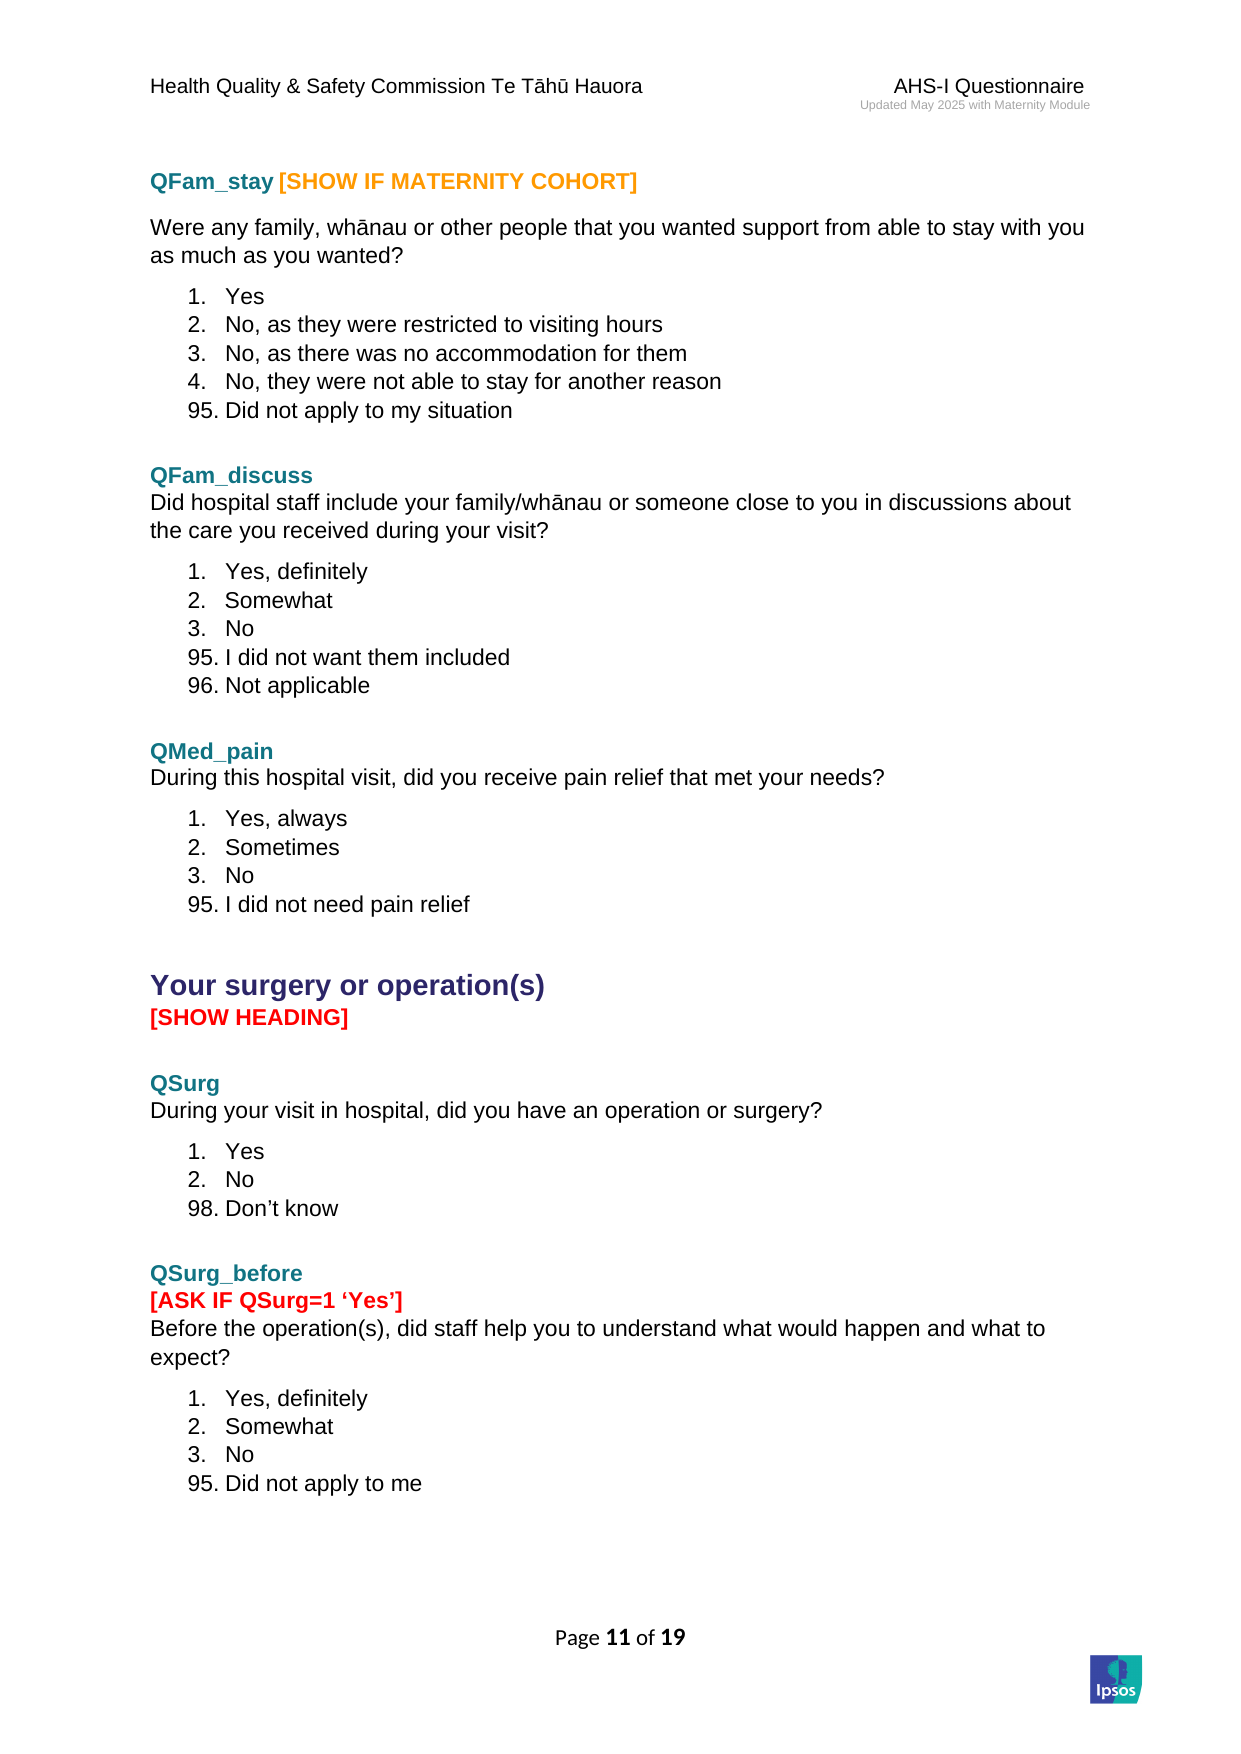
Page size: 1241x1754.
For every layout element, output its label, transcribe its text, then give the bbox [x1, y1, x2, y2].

subtitle During your visit in hospital, did you have an operation or surgery? [150, 1097, 1090, 1123]
subtitle Did hospital staff include your family/whānau or someone close to you in discussions about the care you received during your visit? [150, 489, 1090, 544]
list Don’t know [187, 1194, 1090, 1221]
list No [187, 1166, 1090, 1192]
list No [187, 1441, 1090, 1468]
text QSurg_before [150, 1260, 1090, 1287]
text QFam_stay [SHOW IF MATERNITY COHORT] [150, 168, 1090, 194]
text [ASK IF QSurg=1 ‘Yes’] [150, 1287, 1090, 1313]
subtitle Before the operation(s), did staff help you to understand what would happen and what to expect? [150, 1315, 1090, 1370]
list Not applicable [187, 672, 1090, 698]
text QFam_discuss [150, 462, 1090, 489]
list I did not need pain relief [187, 891, 1090, 917]
list Somewhat [187, 587, 1090, 613]
list I did not want them included [187, 643, 1090, 670]
list No [187, 862, 1090, 888]
list Yes, definitely [187, 1384, 1090, 1411]
list No, as there was no accommodation for them [187, 340, 1090, 366]
subtitle During this hospital visit, did you receive pain relief that met your needs? [150, 764, 1090, 791]
subtitle Were any family, whānau or other people that you wanted support from able to stay with you as much as you wanted? [150, 213, 1090, 268]
list Did not apply to me [187, 1470, 1090, 1496]
text [SHOW HEADING] [150, 1004, 1090, 1031]
list No, as they were restricted to visiting hours [187, 311, 1090, 338]
subtitle Your surgery or operation(s) [150, 968, 1090, 1002]
list Yes, definitely [187, 558, 1090, 584]
list Yes, always [187, 805, 1090, 832]
list Sometimes [187, 834, 1090, 860]
list No, they were not able to stay for another reason [187, 368, 1090, 394]
list Yes [187, 283, 1090, 309]
text QSurg [150, 1070, 1090, 1097]
picture [1090, 1655, 1143, 1704]
list No [187, 615, 1090, 641]
list Yes [187, 1138, 1090, 1164]
text QMed_pain [150, 738, 1090, 764]
list Did not apply to my situation [187, 397, 1090, 423]
list Somewhat [187, 1413, 1090, 1439]
